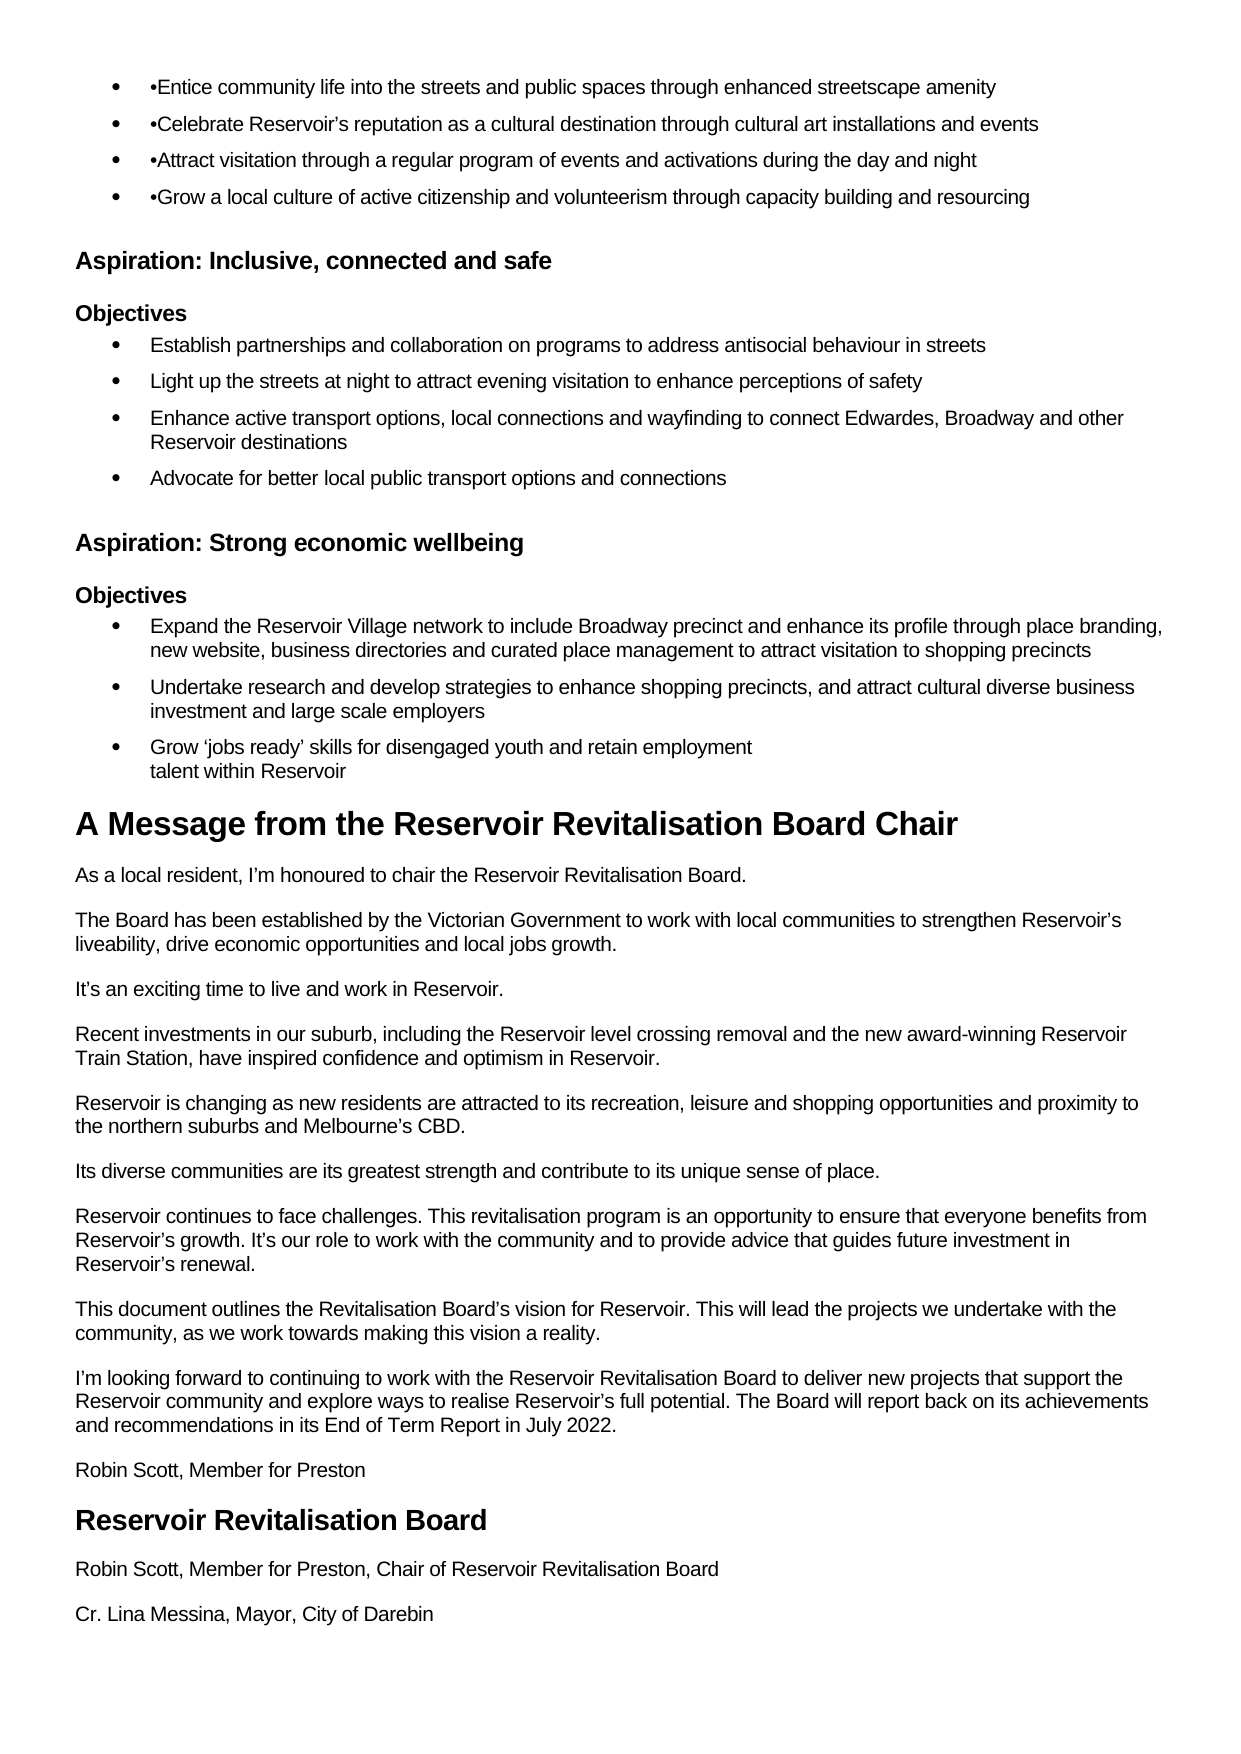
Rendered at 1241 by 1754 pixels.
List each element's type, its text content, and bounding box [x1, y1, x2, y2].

text I’m looking forward to continuing to work with the Reservoir Revitalisation Board to deliver new projects that support the Reservoir community and explore ways to realise Reservoir’s full potential. The Board will report back on its achievements and recommendations in its End of Term Report in July 2022. [75, 1365, 1165, 1437]
text Reservoir is changing as new residents are attracted to its recreation, leisure and shopping opportunities and proximity to the northern suburbs and Melbourne’s CBD. [75, 1090, 1165, 1138]
text Light up the streets at night to attract evening visitation to enhance perceptions of safety [112, 369, 1165, 393]
text Recent investments in our suburb, including the Reservoir level crossing removal and the new award-winning Reservoir Train Station, have inspired confidence and optimism in Reservoir. [75, 1022, 1165, 1069]
text Undertake research and develop strategies to enhance shopping precincts, and attract cultural diverse business investment and large scale employers [112, 675, 1165, 723]
text As a local resident, I’m honoured to chair the Reservoir Revitalisation Board. [75, 863, 1165, 887]
text Grow ‘jobs ready’ skills for disengaged youth and retain employment talent within Reservoir [112, 735, 1165, 783]
text •Celebrate Reservoir’s reputation as a cultural destination through cultural art installations and events [112, 112, 1165, 136]
subtitle Aspiration: Strong economic wellbeing [75, 528, 1165, 557]
subtitle Objectives [75, 300, 1165, 326]
text •Entice community life into the streets and public spaces through enhanced streetscape amenity [112, 75, 1165, 99]
text Its diverse communities are its greatest strength and contribute to its unique sense of place. [75, 1159, 1165, 1183]
subtitle Objectives [75, 582, 1165, 608]
text Robin Scott, Member for Preston, Chair of Reservoir Revitalisation Board [75, 1557, 1165, 1581]
text •Attract visitation through a regular program of events and activations during the day and night [112, 148, 1165, 172]
text Reservoir continues to face challenges. This revitalisation program is an opportunity to ensure that everyone benefits from Reservoir’s growth. It’s our role to work with the community and to provide advice that guides future investment in Reservoir’s renewal. [75, 1204, 1165, 1276]
subtitle Reservoir Revitalisation Board [75, 1503, 1165, 1536]
text •Grow a local culture of active citizenship and volunteerism through capacity building and resourcing [112, 185, 1165, 209]
subtitle A Message from the Reservoir Revitalisation Board Chair [75, 804, 1165, 842]
text It’s an exciting time to live and work in Reservoir. [75, 977, 1165, 1001]
text Enhance active transport options, local connections and wayfinding to connect Edwardes, Broadway and other Reservoir destinations [112, 406, 1165, 454]
text The Board has been established by the Victorian Government to work with local communities to strengthen Reservoir’s liveability, drive economic opportunities and local jobs growth. [75, 908, 1165, 956]
text This document outlines the Revitalisation Board’s vision for Reservoir. This will lead the projects we undertake with the community, as we work towards making this vision a reality. [75, 1297, 1165, 1344]
text Expand the Reservoir Village network to include Broadway precinct and enhance its profile through place branding, new website, business directories and curated place management to attract visitation to shopping precincts [112, 614, 1165, 662]
text Establish partnerships and collaboration on programs to address antisocial behaviour in streets [112, 333, 1165, 357]
text Advocate for better local public transport options and connections [112, 466, 1165, 490]
text Robin Scott, Member for Preston [75, 1458, 1165, 1482]
text Cr. Lina Messina, Mayor, City of Darebin [75, 1602, 1165, 1626]
subtitle Aspiration: Inclusive, connected and safe [75, 246, 1165, 275]
